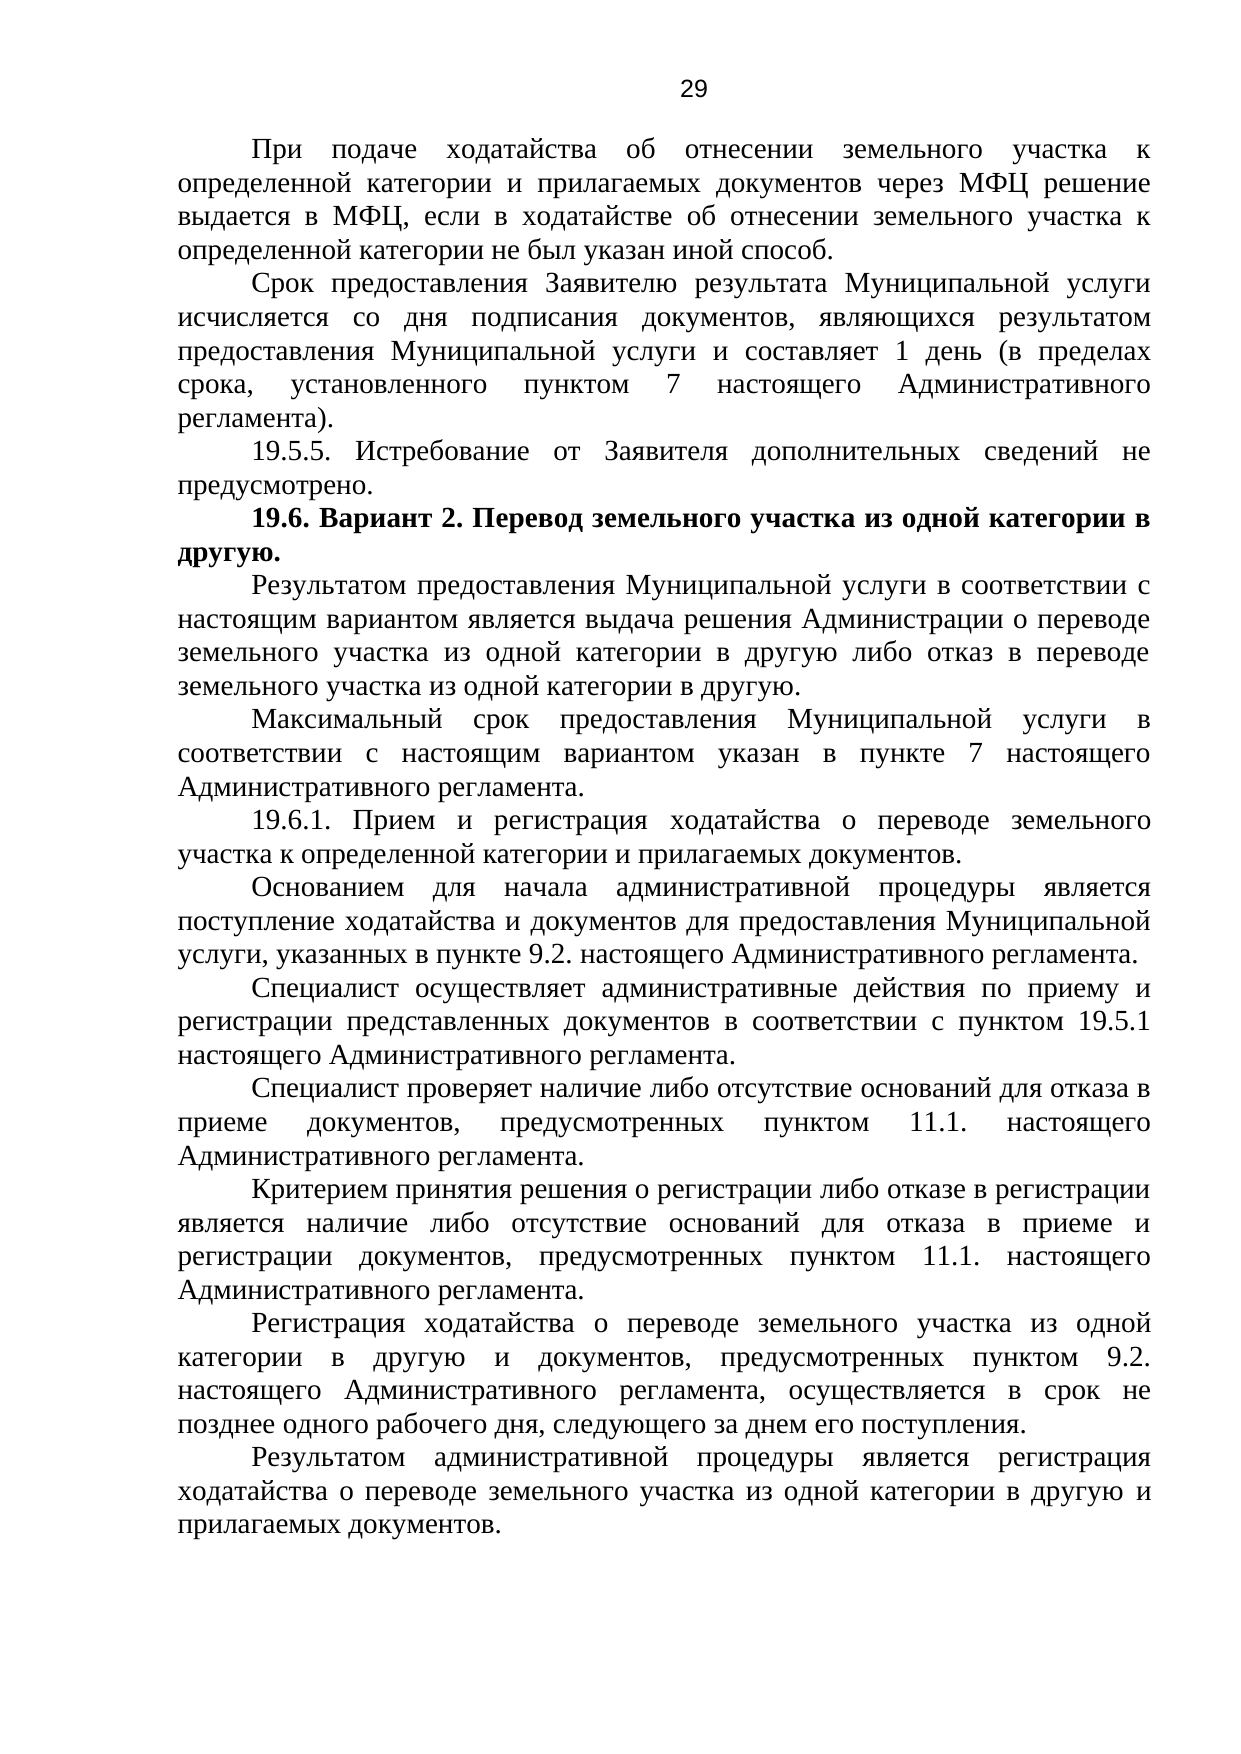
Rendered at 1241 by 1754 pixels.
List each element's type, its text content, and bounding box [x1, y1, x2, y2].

text Специалист осуществляет административные действия по приему и регистрации представленных документов в соответствии с пунктом 19.5.1 настоящего Административного регламента. [177, 970, 1152, 1071]
text Результатом предоставления Муниципальной услуги в соответствии с настоящим вариантом является выдача решения Администрации о переводе земельного участка из одной категории в другую либо отказ в переводе земельного участка из одной категории в другую. [177, 567, 1152, 702]
text Основанием для начала административной процедуры является поступление ходатайства и документов для предоставления Муниципальной услуги, указанных в пункте 9.2. настоящего Административного регламента. [177, 869, 1152, 970]
text 19.6.1. Прием и регистрация ходатайства о переводе земельного участка к определенной категории и прилагаемых документов. [177, 802, 1152, 869]
text Срок предоставления Заявителю результата Муниципальной услуги исчисляется со дня подписания документов, являющихся результатом предоставления Муниципальной услуги и составляет 1 день (в пределах срока, установленного пунктом 7 настоящего Административного регламента). [177, 266, 1152, 433]
text Критерием принятия решения о регистрации либо отказе в регистрации является наличие либо отсутствие оснований для отказа в приеме и регистрации документов, предусмотренных пунктом 11.1. настоящего Административного регламента. [177, 1171, 1152, 1305]
text Максимальный срок предоставления Муниципальной услуги в соответствии с настоящим вариантом указан в пункте 7 настоящего Административного регламента. [177, 702, 1152, 802]
text 19.5.5. Истребование от Заявителя дополнительных сведений не предусмотрено. [177, 433, 1152, 500]
text Регистрация ходатайства о переводе земельного участка из одной категории в другую и документов, предусмотренных пунктом 9.2. настоящего Административного регламента, осуществляется в срок не позднее одного рабочего дня, следующего за днем его поступления. [177, 1305, 1152, 1439]
text Результатом административной процедуры является регистрация ходатайства о переводе земельного участка из одной категории в другую и прилагаемых документов. [177, 1439, 1152, 1540]
text При подаче ходатайства об отнесении земельного участка к определенной категории и прилагаемых документов через МФЦ решение выдается в МФЦ, если в ходатайстве об отнесении земельного участка к определенной категории не был указан иной способ. [177, 131, 1152, 266]
text 19.6. Вариант 2. Перевод земельного участка из одной категории в другую. [177, 500, 1152, 567]
text Специалист проверяет наличие либо отсутствие оснований для отказа в приеме документов, предусмотренных пунктом 11.1. настоящего Административного регламента. [177, 1071, 1152, 1171]
